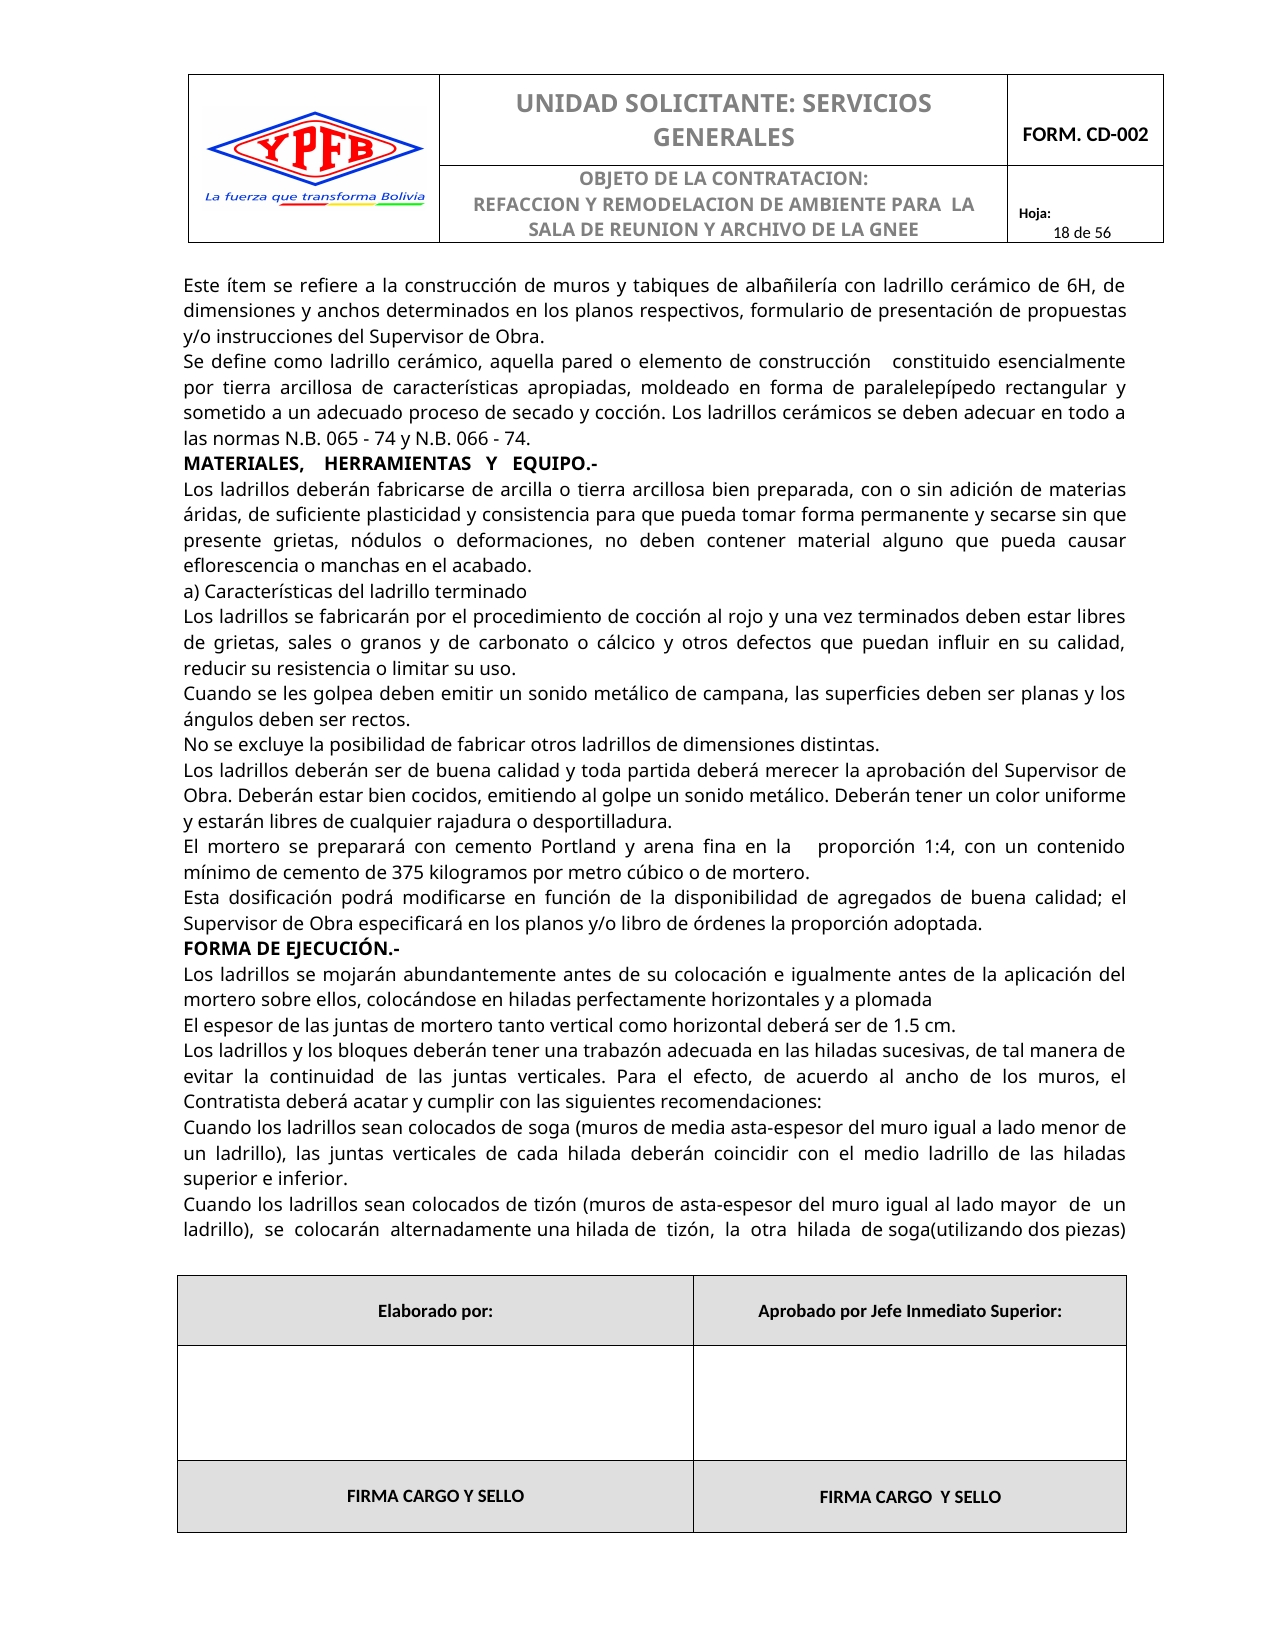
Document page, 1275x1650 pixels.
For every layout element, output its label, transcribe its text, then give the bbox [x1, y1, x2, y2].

list Los ladrillos se fabricarán por el procedimiento de cocción al rojo y una vez terminados deben estar libres de grietas, sales o granos y de carbonato o cálcico y otros defectos que puedan influir en su calidad, reducir su resistencia o limitar su uso. [183, 604, 1127, 680]
list Los ladrillos deberán ser de buena calidad y toda partida deberá merecer la aprobación del Supervisor de Obra. Deberán estar bien cocidos, emitiendo al golpe un sonido metálico. Deberán tener un color uniforme y estarán libres de cualquier rajadura o desportilladura. [183, 757, 1127, 833]
list Cuando los ladrillos sean colocados de soga (muros de media asta-espesor del muro igual a lado menor de un ladrillo), las juntas verticales de cada hilada deberán coincidir con el medio ladrillo de las hiladas superior e inferior. [183, 1114, 1127, 1191]
list El espesor de las juntas de mortero tanto vertical como horizontal deberá ser de 1.5 cm. [183, 1012, 1127, 1038]
list Este ítem se refiere a la construcción de muros y tabiques de albañilería con ladrillo cerámico de 6H, de dimensiones y anchos determinados en los planos respectivos, formulario de presentación de propuestas y/o instrucciones del Supervisor de Obra. [183, 272, 1127, 349]
list Cuando se les golpea deben emitir un sonido metálico de campana, las superficies deben ser planas y los ángulos deben ser rectos. [183, 680, 1127, 731]
list Los ladrillos y los bloques deberán tener una trabazón adecuada en las hiladas sucesivas, de tal manera de evitar la continuidad de las juntas verticales. Para el efecto, de acuerdo al ancho de los muros, el Contratista deberá acatar y cumplir con las siguientes recomendaciones: [183, 1038, 1127, 1114]
picture [201, 106, 427, 211]
list FORMA DE ejecución.- [183, 936, 1127, 961]
list Esta dosificación podrá modificarse en función de la disponibilidad de agregados de buena calidad; el Supervisor de Obra especificará en los planos y/o libro de órdenes la proporción adoptada. [183, 884, 1127, 936]
list Los ladrillos se mojarán abundantemente antes de su colocación e igualmente antes de la aplicación del mortero sobre ellos, colocándose en hiladas perfectamente horizontales y a plomada [183, 961, 1127, 1012]
list El mortero se preparará con cemento Portland y arena fina en la proporción 1:4, con un contenido mínimo de cemento de 375 kilogramos por metro cúbico o de mortero. [183, 833, 1127, 884]
list a) Características del ladrillo terminado [183, 578, 1127, 604]
list No se excluye la posibilidad de fabricar otros ladrillos de dimensiones distintas. [183, 731, 1127, 757]
list Se define como ladrillo cerámico, aquella pared o elemento de construcción constituido esencialmente por tierra arcillosa de características apropiadas, moldeado en forma de paralelepípedo rectangular y sometido a un adecuado proceso de secado y cocción. Los ladrillos cerámicos se deben adecuar en todo a las normas N.B. 065 - 74 y N.B. 066 - 74. [183, 349, 1127, 451]
list Materiales, herramientas y equipo.- [183, 451, 1127, 476]
list Los ladrillos deberán fabricarse de arcilla o tierra arcillosa bien preparada, con o sin adición de materias áridas, de suficiente plasticidad y consistencia para que pueda tomar forma permanente y secarse sin que presente grietas, nódulos o deformaciones, no deben contener material alguno que pueda causar eflorescencia o manchas en el acabado. [183, 476, 1127, 578]
